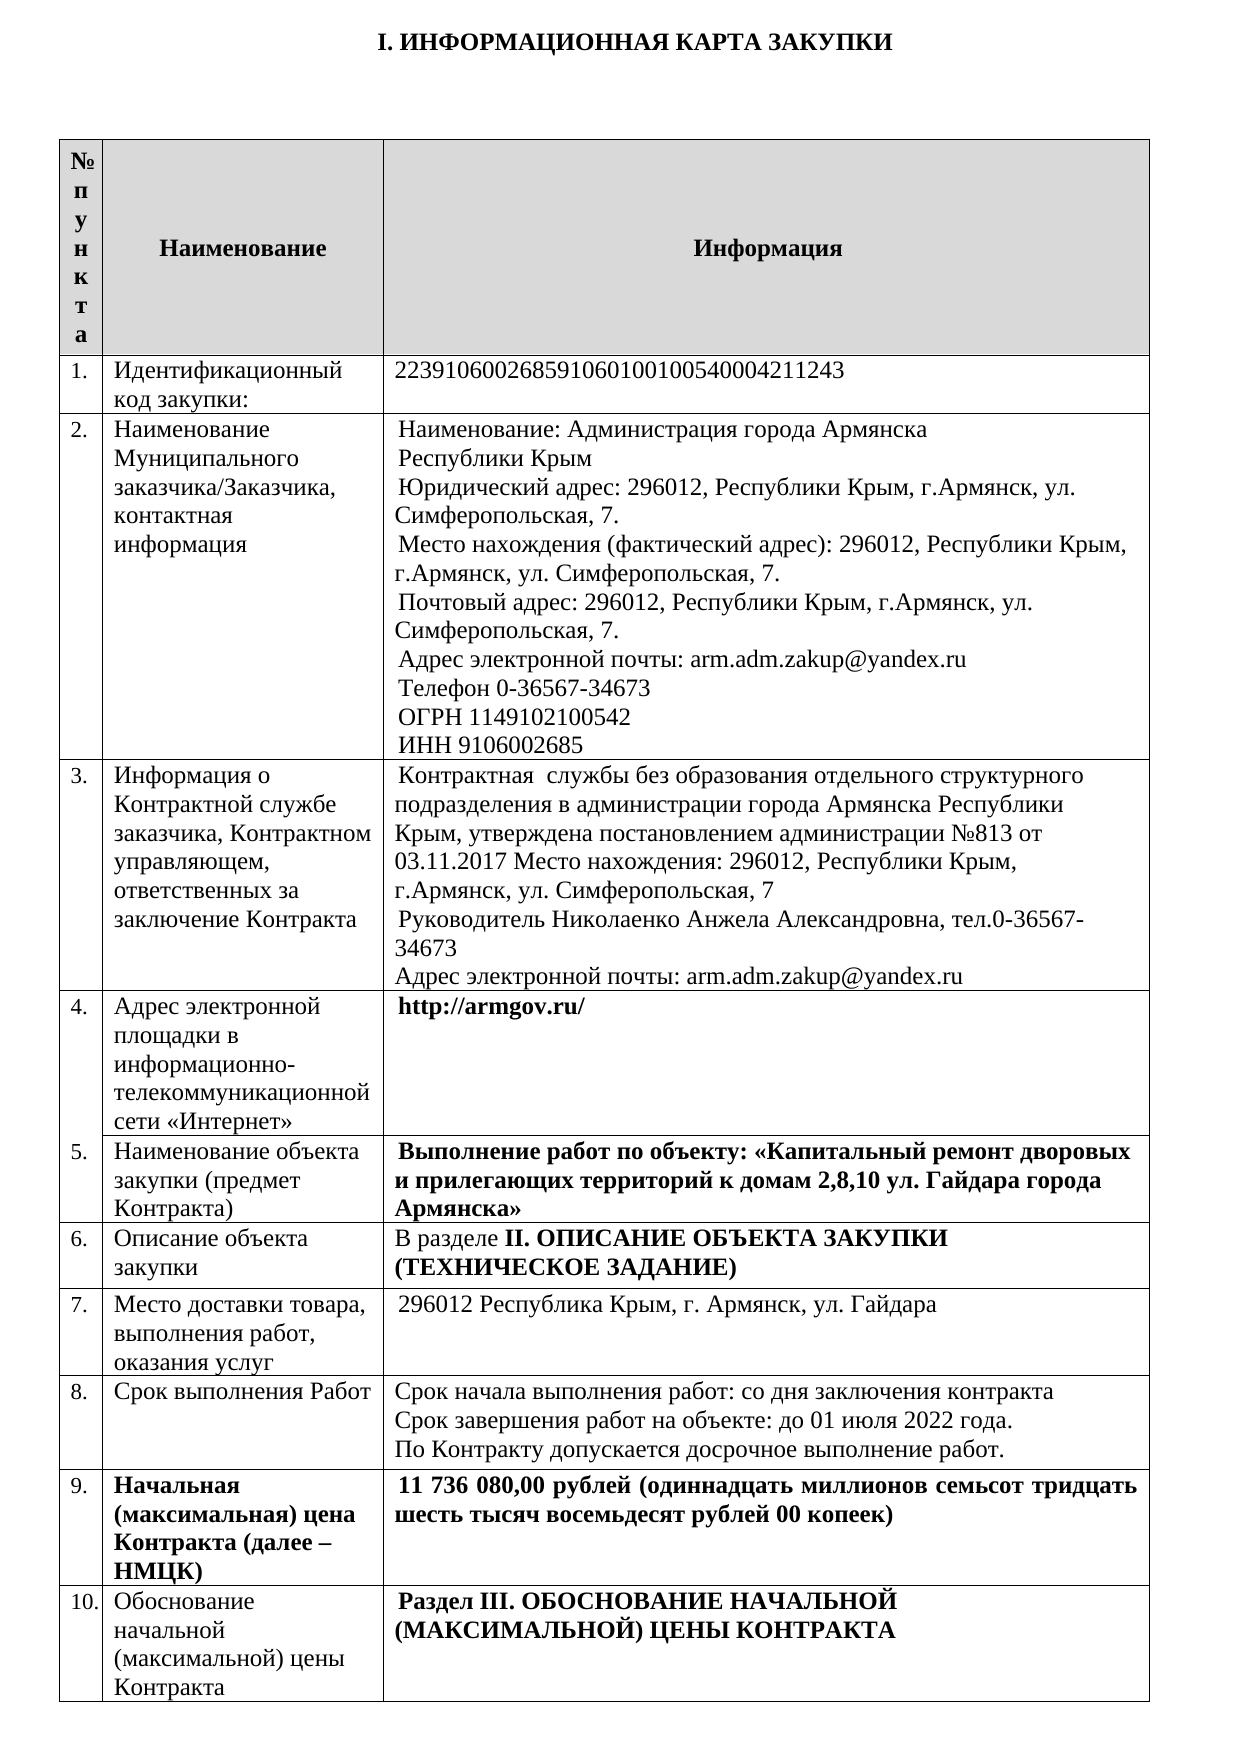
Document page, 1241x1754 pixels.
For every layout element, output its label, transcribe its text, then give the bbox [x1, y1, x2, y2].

table_header Информация [384, 140, 1149, 354]
table_cell Наименование объекта закупки (предмет Контракта) [103, 1136, 383, 1222]
table_cell Описание объекта закупки [103, 1223, 383, 1288]
table_cell [60, 356, 102, 413]
table_cell Место доставки товара, выполнения работ, оказания услуг [103, 1289, 383, 1375]
table_cell Адрес электронной площадки в информационно-телекоммуникационной сети «Интернет» [103, 991, 383, 1135]
table_cell [60, 414, 102, 759]
table_cell [60, 991, 102, 1135]
table_cell Наименование Муниципального заказчика/Заказчика, контактная информация [103, 414, 383, 759]
table_cell Срок начала выполнения работ: со дня заключения контракта Срок завершения работ на объекте: до 01 июля 2022 года. По Контракту допускается досрочное выполнение работ. [384, 1376, 1149, 1469]
table_cell [60, 1470, 102, 1585]
table_header Наименование [103, 140, 383, 354]
table_cell [60, 1376, 102, 1469]
table_cell [60, 760, 102, 990]
table_cell 223910600268591060100100540004211243 [384, 356, 1149, 413]
table_cell [60, 1223, 102, 1288]
table_cell 296012 Республика Крым, г. Армянск, ул. Гайдара [384, 1289, 1149, 1375]
table_cell Контрактная службы без образования отдельного структурного подразделения в администрации города Армянска Республики Крым, утверждена постановлением администрации №813 от 03.11.2017 Место нахождения: 296012, Республики Крым, г.Армянск, ул. Симферопольская, 7 Руководитель Николаенко Анжела Александровна, тел.0-36567-34673 Адрес электронной почты: arm.adm.zakup@yandex.ru [384, 760, 1149, 990]
table_cell Раздел III. ОБОСНОВАНИЕ НАЧАЛЬНОЙ (МАКСИМАЛЬНОЙ) ЦЕНЫ КОНТРАКТА [384, 1586, 1149, 1701]
table_cell [60, 1289, 102, 1375]
table_cell В разделе II. ОПИСАНИЕ ОБЪЕКТА ЗАКУПКИ (ТЕХНИЧЕСКОЕ ЗАДАНИЕ) [384, 1223, 1149, 1288]
table_cell 11 736 080,00 рублей (одиннадцать миллионов семьсот тридцать шесть тысяч восемьдесят рублей 00 копеек) [384, 1470, 1149, 1585]
table_cell Идентификационный код закупки: [103, 356, 383, 413]
table_cell Начальная (максимальная) цена Контракта (далее – НМЦК) [103, 1470, 383, 1585]
table_cell Наименование: Администрация города Армянска Республики Крым Юридический адрес: 296012, Республики Крым, г.Армянск, ул. Симферопольская, 7. Место нахождения (фактический адрес): 296012, Республики Крым, г.Армянск, ул. Симферопольская, 7. Почтовый адрес: 296012, Республики Крым, г.Армянск, ул. Симферопольская, 7. Адрес электронной почты: arm.adm.zakup@yandex.ru Телефон 0-36567-34673 ОГРН 1149102100542 ИНН 9106002685 [384, 414, 1149, 759]
list I. ИНФОРМАЦИОННАЯ КАРТА ЗАКУПКИ [89, 27, 1181, 56]
table_cell [60, 1135, 102, 1222]
table_cell Обоснование начальной (максимальной) цены Контракта [103, 1586, 383, 1701]
table_header № пункта [60, 140, 102, 354]
table_cell [60, 1586, 102, 1701]
table_cell Информация о Контрактной службе заказчика, Контрактном управляющем, ответственных за заключение Контракта [103, 760, 383, 990]
table_cell Срок выполнения Работ [103, 1376, 383, 1469]
table_cell http://armgov.ru/ [384, 991, 1149, 1135]
table_cell Выполнение работ по объекту: «Капитальный ремонт дворовых и прилегающих территорий к домам 2,8,10 ул. Гайдара города Армянска» [384, 1136, 1149, 1222]
